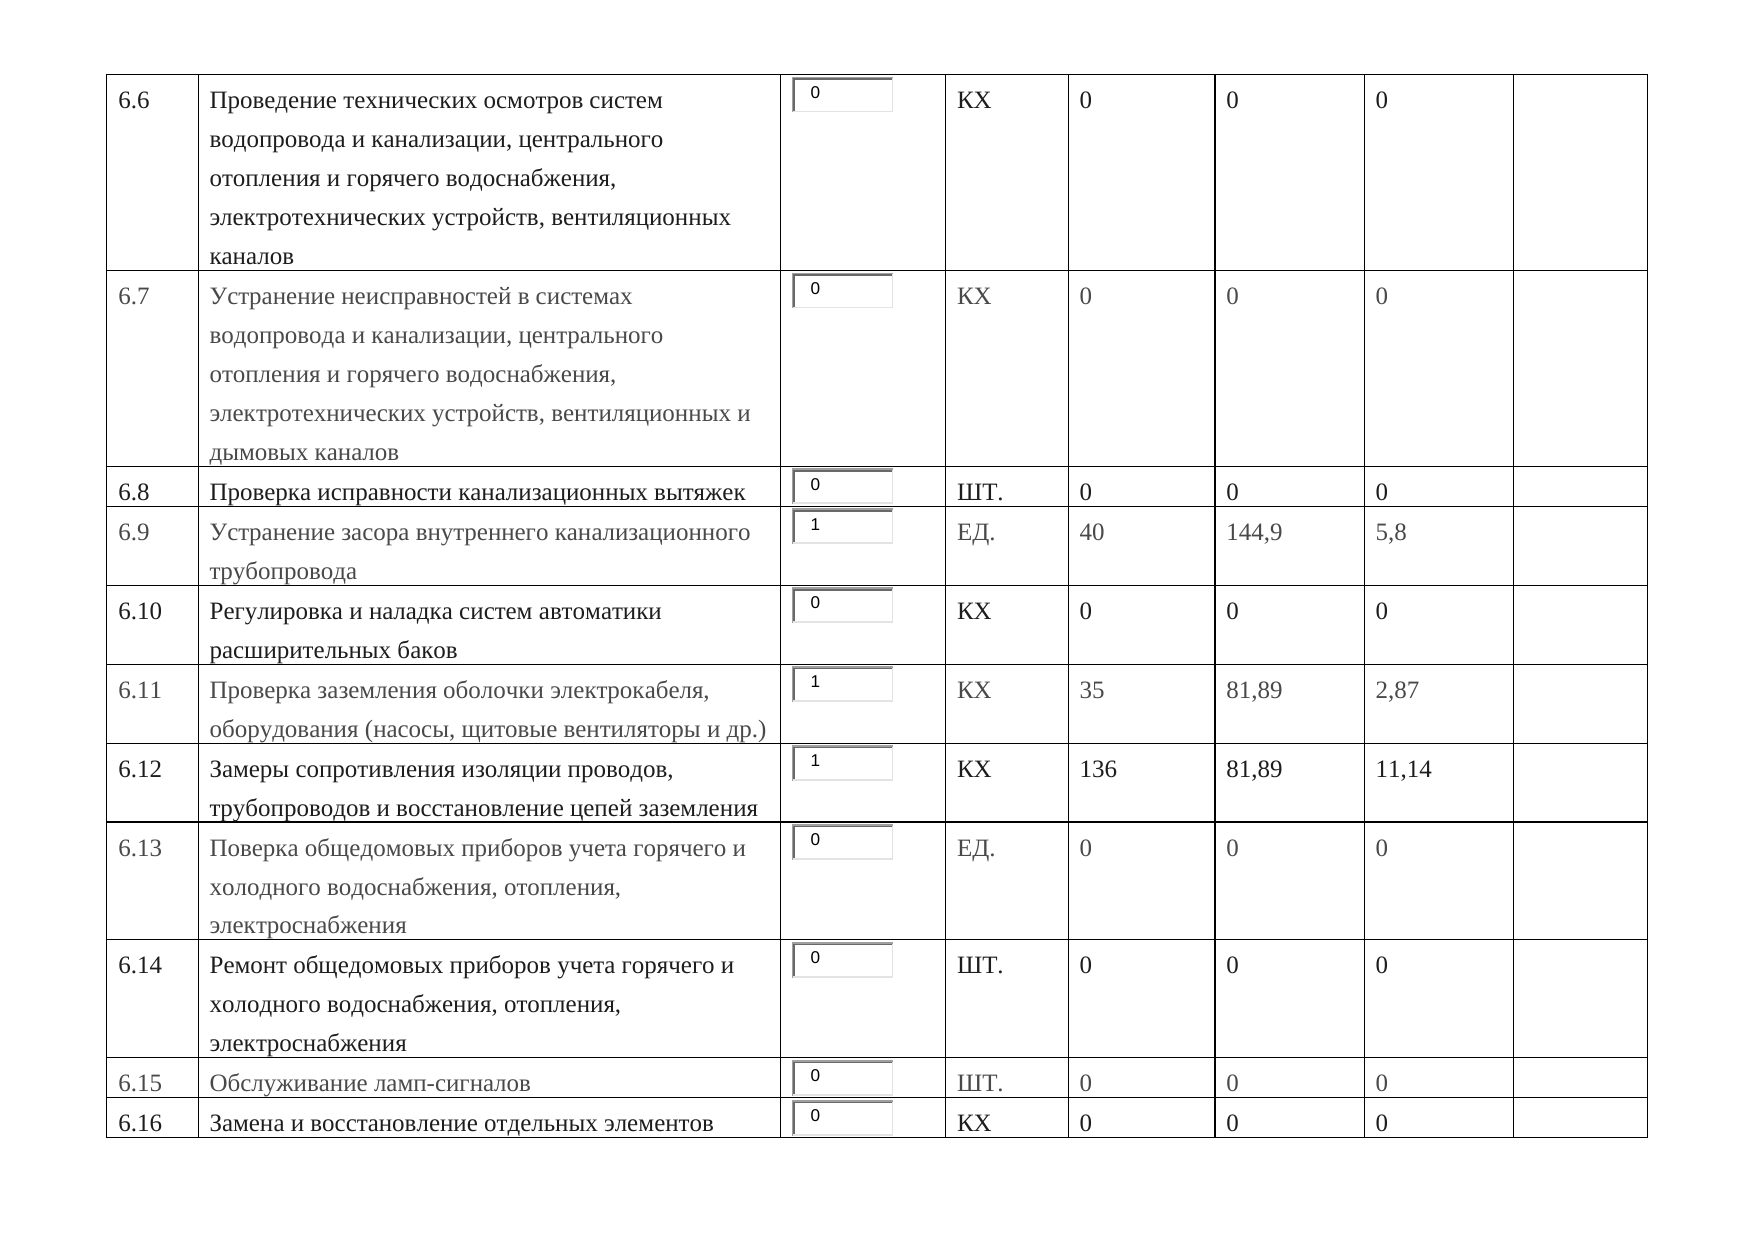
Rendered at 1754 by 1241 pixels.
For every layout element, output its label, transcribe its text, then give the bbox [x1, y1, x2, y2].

table_cell ШТ. [946, 1058, 1068, 1097]
table_cell Устранение засора внутреннего канализационного трубопровода [199, 507, 780, 584]
table_cell 0 [1365, 1058, 1513, 1097]
table_cell [781, 271, 945, 466]
table_cell 0 [1069, 1058, 1214, 1097]
table_cell 6.13 [107, 823, 198, 939]
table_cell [199, 1098, 780, 1137]
table_cell 11,14 [1365, 744, 1513, 821]
table_cell 6.8 [107, 467, 198, 506]
table_cell 6.6 [107, 75, 198, 270]
table_cell Обслуживание ламп-сигналов [199, 1058, 780, 1097]
table_cell [1514, 744, 1647, 821]
table_cell Поверка общедомовых приборов учета горячего и холодного водоснабжения, отопления, электроснабжения [199, 823, 780, 939]
table_cell КХ [946, 1098, 1068, 1137]
table_cell 5,8 [1365, 507, 1513, 584]
table_cell Проведение технических осмотров систем водопровода и канализации, центрального отопления и горячего водоснабжения, электротехнических устройств, вентиляционных каналов [199, 75, 780, 270]
table_cell КХ [946, 75, 1068, 270]
table_cell Проверка исправности канализационных вытяжек [199, 467, 780, 506]
table_cell [1514, 1058, 1647, 1097]
table_cell [781, 586, 945, 663]
table_cell Регулировка и наладка систем автоматики расширительных баков [199, 586, 780, 663]
table_cell 0 [1069, 467, 1214, 506]
table_cell 0 [1216, 271, 1364, 466]
table_cell 0 [1069, 1098, 1214, 1137]
table_cell [781, 940, 945, 1057]
table_cell 35 [1069, 665, 1214, 742]
table_cell 81,89 [1216, 744, 1364, 821]
table_cell [781, 1058, 945, 1097]
table_cell 81,89 [1216, 665, 1364, 742]
table_cell [781, 507, 945, 584]
table_cell [781, 823, 945, 939]
table_cell 0 [1216, 467, 1364, 506]
table_cell 144,9 [1216, 507, 1364, 584]
table_cell 6.14 [107, 940, 198, 1057]
table_cell 0 [1216, 586, 1364, 663]
table_cell КХ [946, 586, 1068, 663]
table_cell 0 [1365, 271, 1513, 466]
table_cell 0 [1216, 1058, 1364, 1097]
table_cell 0 [1365, 586, 1513, 663]
table_cell 136 [1069, 744, 1214, 821]
table_cell КХ [946, 744, 1068, 821]
table_cell 0 [1069, 271, 1214, 466]
table_cell 6.11 [107, 665, 198, 742]
table_cell 0 [1216, 1098, 1364, 1137]
table_cell [1514, 940, 1647, 1057]
table_cell 6.15 [107, 1058, 198, 1097]
table_cell [781, 467, 945, 506]
table_cell КХ [946, 665, 1068, 742]
table_cell 0 [1216, 940, 1364, 1057]
table_cell 2,87 [1365, 665, 1513, 742]
table_cell 0 [1069, 823, 1214, 939]
table_cell ЕД. [946, 823, 1068, 939]
table_cell 6.16 [107, 1098, 198, 1137]
table_cell Проверка заземления оболочки электрокабеля, оборудования (насосы, щитовые вентиляторы и др.) [199, 665, 780, 742]
table_cell 0 [1365, 467, 1513, 506]
table_cell 0 [1365, 940, 1513, 1057]
table_cell 0 [1069, 940, 1214, 1057]
table_cell [1514, 75, 1647, 270]
table_cell [781, 665, 945, 742]
table_cell 40 [1069, 507, 1214, 584]
table_cell 0 [1216, 823, 1364, 939]
table_cell ЕД. [946, 507, 1068, 584]
table_cell [781, 1098, 945, 1137]
table_cell 6.9 [107, 507, 198, 584]
table_cell 0 [1069, 75, 1214, 270]
table_cell ШТ. [946, 940, 1068, 1057]
table_cell 0 [1216, 75, 1364, 270]
table_cell 6.10 [107, 586, 198, 663]
table_cell [1514, 271, 1647, 466]
table_cell [1514, 823, 1647, 939]
table_cell [1514, 507, 1647, 584]
table_cell 0 [1365, 75, 1513, 270]
table_cell [1514, 586, 1647, 663]
table_cell [1514, 467, 1647, 506]
table_cell 6.7 [107, 271, 198, 466]
table_cell [781, 75, 945, 270]
table_cell Замеры сопротивления изоляции проводов, трубопроводов и восстановление цепей заземления [199, 744, 780, 821]
table_cell [781, 744, 945, 821]
table_cell [1514, 1098, 1647, 1137]
table_cell 0 [1069, 586, 1214, 663]
table_cell 0 [1365, 1098, 1513, 1137]
table_cell [1514, 665, 1647, 742]
table_cell ШТ. [946, 467, 1068, 506]
table_cell Устранение неисправностей в системах водопровода и канализации, центрального отопления и горячего водоснабжения, электротехнических устройств, вентиляционных и дымовых каналов [199, 271, 780, 466]
table_cell 6.12 [107, 744, 198, 821]
table_cell Ремонт общедомовых приборов учета горячего и холодного водоснабжения, отопления, электроснабжения [199, 940, 780, 1057]
table_cell КХ [946, 271, 1068, 466]
table_cell 0 [1365, 823, 1513, 939]
